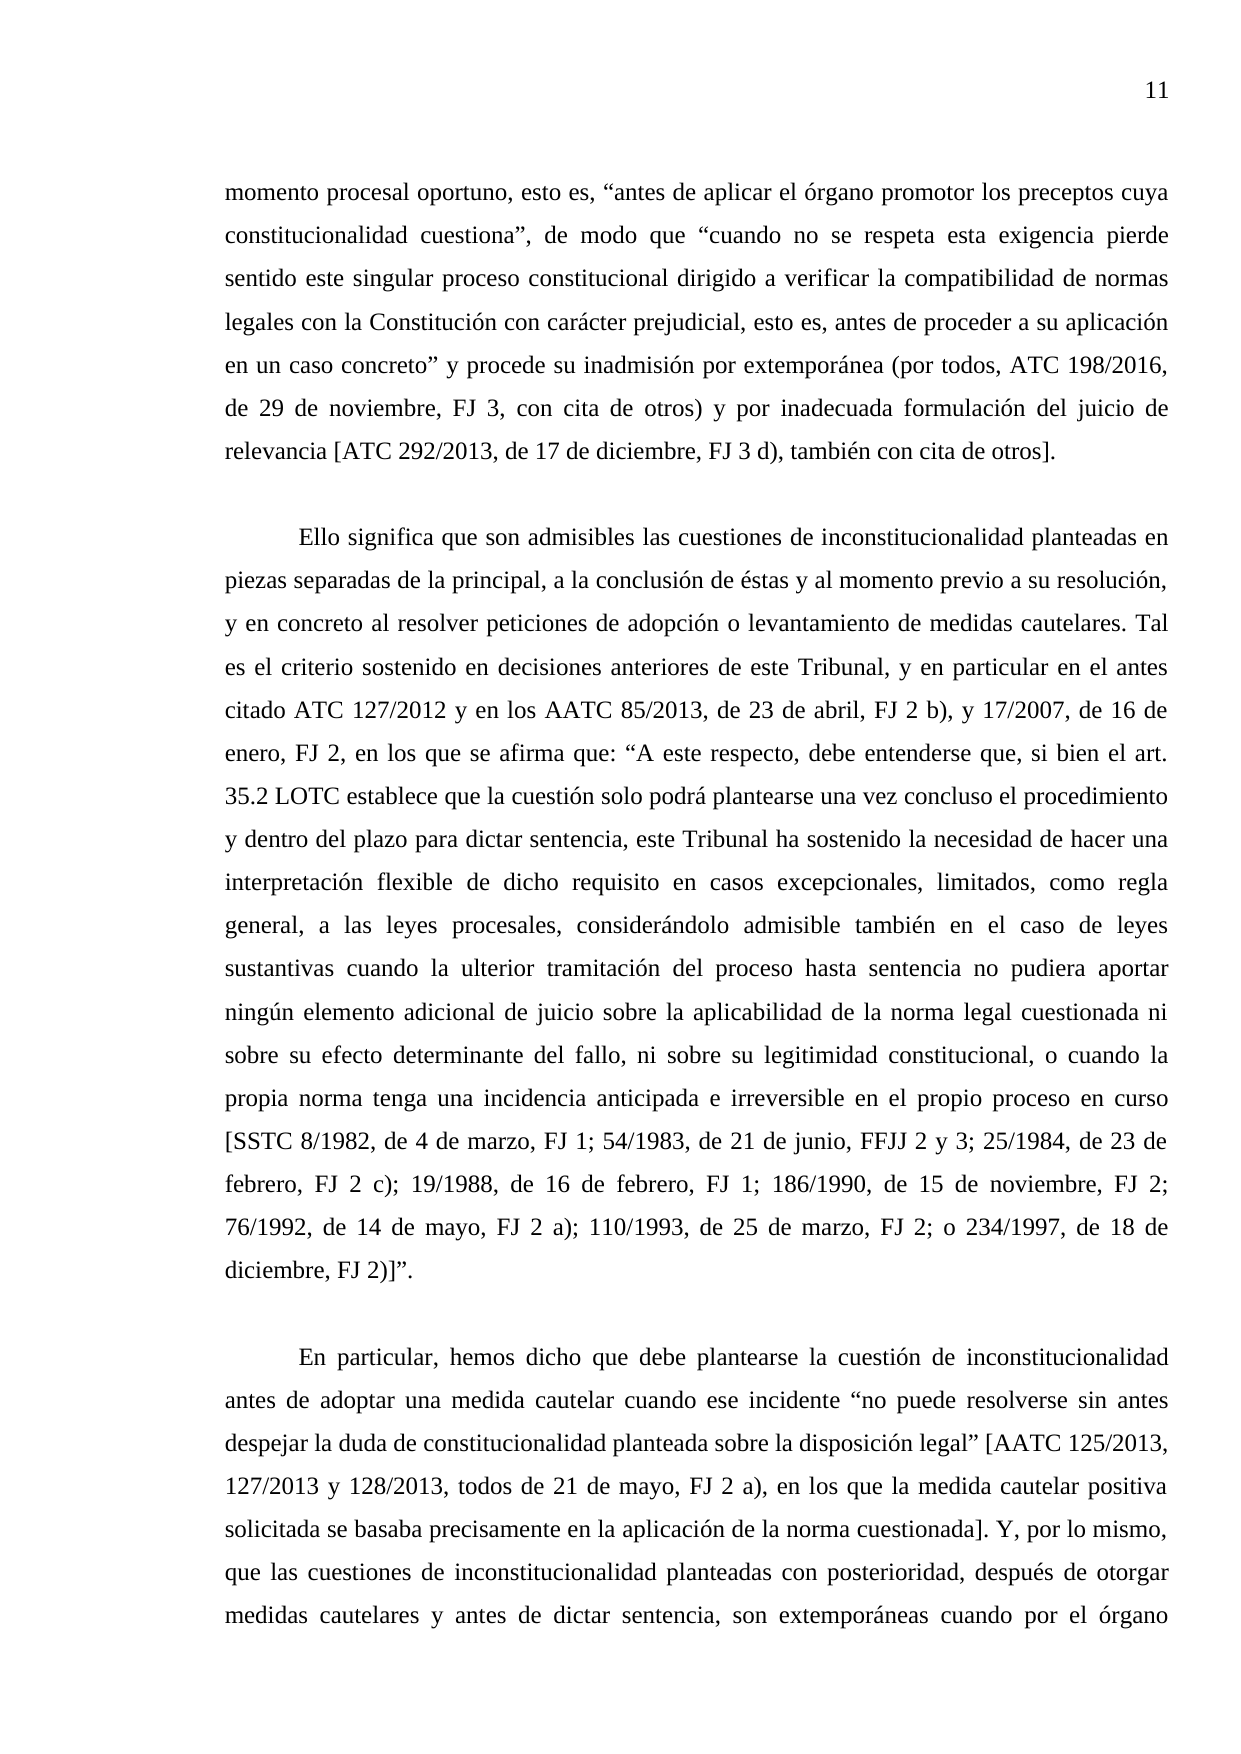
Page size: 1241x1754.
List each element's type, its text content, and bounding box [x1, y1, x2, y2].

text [224, 1342, 1169, 1629]
text Ello significa que son admisibles las cuestiones de inconstitucionalidad planteadas en piezas separadas de la principal, a la conclusión de éstas y al momento previo a su resolución, y en concreto al resolver peticiones de adopción o levantamiento de medidas cautelares. Tal es el criterio sostenido en decisiones anteriores de este Tribunal, y en particular en el antes citado ATC 127/2012 y en los AATC 85/2013, de 23 de abril, FJ 2 b), y 17/2007, de 16 de enero, FJ 2, en los que se afirma que: “A este respecto, debe entenderse que, si bien el art. 35.2 LOTC establece que la cuestión solo podrá plantearse una vez concluso el procedimiento y dentro del plazo para dictar sentencia, este Tribunal ha sostenido la necesidad de hacer una interpretación flexible de dicho requisito en casos excepcionales, limitados, como regla general, a las leyes procesales, considerándolo admisible también en el caso de leyes sustantivas cuando la ulterior tramitación del proceso hasta sentencia no pudiera aportar ningún elemento adicional de juicio sobre la aplicabilidad de la norma legal cuestionada ni sobre su efecto determinante del fallo, ni sobre su legitimidad constitucional, o cuando la propia norma tenga una incidencia anticipada e irreversible en el propio proceso en curso [SSTC 8/1982, de 4 de marzo, FJ 1; 54/1983, de 21 de junio, FFJJ 2 y 3; 25/1984, de 23 de febrero, FJ 2 c); 19/1988, de 16 de febrero, FJ 1; 186/1990, de 15 de noviembre, FJ 2; 76/1992, de 14 de mayo, FJ 2 a); 110/1993, de 25 de marzo, FJ 2; o 234/1997, de 18 de diciembre, FJ 2)]”. [224, 522, 1169, 1284]
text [224, 177, 1169, 465]
